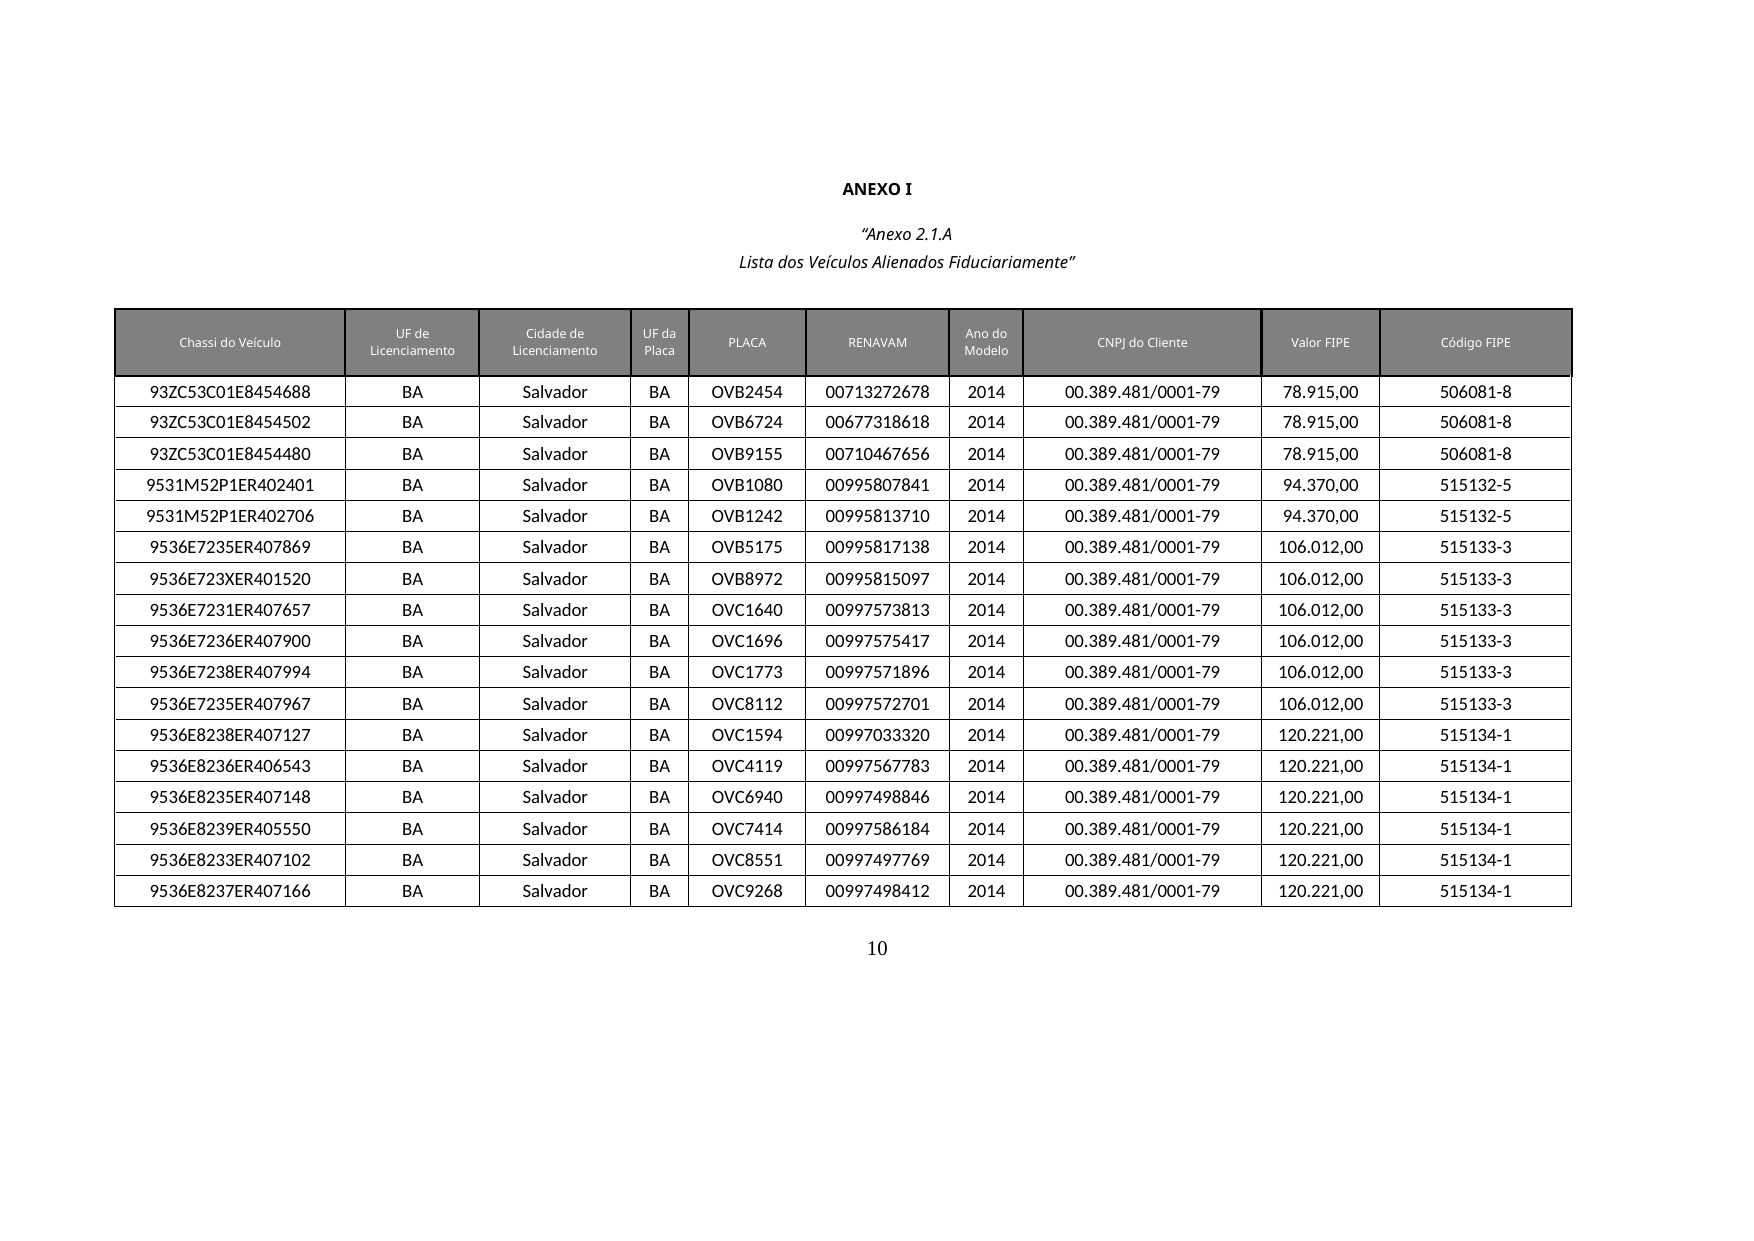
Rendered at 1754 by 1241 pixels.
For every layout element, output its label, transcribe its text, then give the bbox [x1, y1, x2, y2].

table_cell 515133-3 [1380, 656, 1571, 687]
table_cell 106.012,00 [1262, 657, 1379, 687]
table_cell 2014 [950, 595, 1023, 625]
table_cell Salvador [480, 657, 630, 687]
table_cell 515132-5 [1380, 469, 1571, 500]
table_cell Salvador [480, 595, 630, 625]
table_header Chassi do Veículo [116, 310, 344, 375]
table_cell OVC6940 [689, 782, 805, 812]
table_cell 00.389.481/0001-79 [1024, 688, 1261, 718]
table_cell BA [631, 688, 688, 718]
table_cell 9531M52P1ER402401 [115, 469, 345, 500]
table_cell 120.221,00 [1262, 782, 1379, 812]
table_header UF de Licenciamento [346, 310, 478, 375]
table_cell 2014 [950, 470, 1023, 500]
table_cell BA [346, 657, 479, 687]
table_cell 00995817138 [806, 532, 949, 562]
table_cell OVC9268 [689, 876, 805, 906]
table_cell 515133-3 [1380, 687, 1571, 718]
table_cell BA [346, 626, 479, 656]
table_cell 93ZC53C01E8454480 [115, 437, 345, 468]
table_header Valor FIPE [1263, 310, 1379, 375]
table_cell Salvador [480, 626, 630, 656]
table_cell 120.221,00 [1262, 751, 1379, 781]
table_cell 2014 [950, 377, 1023, 406]
table_cell 9536E8239ER405550 [115, 812, 345, 843]
table_cell 00.389.481/0001-79 [1024, 876, 1261, 906]
table_cell OVB6724 [689, 407, 805, 437]
table_cell Salvador [480, 407, 630, 437]
table_cell BA [631, 563, 688, 593]
table_cell 2014 [950, 876, 1023, 906]
table_cell 00.389.481/0001-79 [1024, 626, 1261, 656]
table_cell 120.221,00 [1262, 845, 1379, 875]
table_cell BA [631, 845, 688, 875]
table_cell 515133-3 [1380, 562, 1571, 593]
table_cell OVC8112 [689, 688, 805, 718]
table_cell 00997498846 [806, 782, 949, 812]
table_cell 515133-3 [1380, 594, 1571, 625]
table_cell Salvador [480, 813, 630, 843]
table_cell 00710467656 [806, 438, 949, 468]
table_cell 00.389.481/0001-79 [1024, 751, 1261, 781]
list Lista dos Veículos Alienados Fiduciariamente” [207, 251, 1606, 274]
table_cell 2014 [950, 751, 1023, 781]
table_cell 515134-1 [1380, 781, 1571, 812]
table_cell 78.915,00 [1262, 407, 1379, 437]
table_cell BA [346, 751, 479, 781]
table_cell 515134-1 [1380, 812, 1571, 843]
table_cell OVC8551 [689, 845, 805, 875]
table_cell 506081-8 [1380, 437, 1571, 468]
table_cell 94.370,00 [1262, 501, 1379, 531]
table_cell Salvador [480, 782, 630, 812]
table_cell BA [631, 720, 688, 750]
table_cell 515134-1 [1380, 875, 1571, 906]
table_cell 00.389.481/0001-79 [1024, 782, 1261, 812]
table_cell Salvador [480, 751, 630, 781]
table_cell 00.389.481/0001-79 [1024, 532, 1261, 562]
table_cell Salvador [480, 876, 630, 906]
table_cell BA [631, 377, 688, 406]
table_cell 00997567783 [806, 751, 949, 781]
table_cell BA [631, 876, 688, 906]
table_cell Salvador [480, 501, 630, 531]
table_cell 2014 [950, 438, 1023, 468]
table_cell 106.012,00 [1262, 688, 1379, 718]
table_cell 00997573813 [806, 595, 949, 625]
table_cell 515133-3 [1380, 625, 1571, 656]
table_cell BA [631, 407, 688, 437]
table_cell BA [346, 377, 479, 406]
table_cell BA [631, 470, 688, 500]
table_cell 00.389.481/0001-79 [1024, 438, 1261, 468]
table_cell 00997498412 [806, 876, 949, 906]
table_cell 106.012,00 [1262, 626, 1379, 656]
table_cell 00.389.481/0001-79 [1024, 563, 1261, 593]
table_cell BA [631, 438, 688, 468]
table_cell 9536E8235ER407148 [115, 781, 345, 812]
table_cell 2014 [950, 407, 1023, 437]
table_cell 9531M52P1ER402706 [115, 500, 345, 531]
table_cell BA [346, 595, 479, 625]
table_cell BA [346, 845, 479, 875]
table_cell BA [346, 501, 479, 531]
table_cell 2014 [950, 657, 1023, 687]
table_header CNPJ do Cliente [1024, 310, 1260, 375]
table_cell OVB2454 [689, 377, 805, 406]
table_cell BA [631, 595, 688, 625]
table_cell 78.915,00 [1262, 438, 1379, 468]
table_cell 00.389.481/0001-79 [1024, 720, 1261, 750]
text ANEXO I [148, 177, 1606, 200]
table_cell 515132-5 [1380, 500, 1571, 531]
table_cell OVC7414 [689, 813, 805, 843]
table_cell 9536E8238ER407127 [115, 719, 345, 750]
table_cell 93ZC53C01E8454502 [115, 406, 345, 437]
table_cell 00997572701 [806, 688, 949, 718]
table_cell BA [631, 813, 688, 843]
table_cell BA [346, 470, 479, 500]
table_cell 9536E7235ER407967 [115, 687, 345, 718]
table_cell Salvador [480, 470, 630, 500]
table_cell Salvador [480, 688, 630, 718]
table_cell 2014 [950, 563, 1023, 593]
table_cell 00995813710 [806, 501, 949, 531]
list “Anexo 2.1.A [207, 223, 1606, 245]
table_cell 9536E8233ER407102 [115, 844, 345, 875]
table_cell OVB1080 [689, 470, 805, 500]
table_cell 9536E723XER401520 [115, 562, 345, 593]
table_cell BA [346, 532, 479, 562]
table_cell 00995807841 [806, 470, 949, 500]
table_cell 2014 [950, 501, 1023, 531]
table_cell 9536E7236ER407900 [115, 625, 345, 656]
table_cell BA [346, 720, 479, 750]
table_cell BA [631, 751, 688, 781]
table_cell 106.012,00 [1262, 563, 1379, 593]
table_cell 2014 [950, 720, 1023, 750]
table_cell OVB8972 [689, 563, 805, 593]
table_cell 00.389.481/0001-79 [1024, 813, 1261, 843]
table_cell OVB9155 [689, 438, 805, 468]
table_cell Salvador [480, 532, 630, 562]
table_cell 94.370,00 [1262, 470, 1379, 500]
table_cell 78.915,00 [1262, 377, 1379, 406]
table_cell OVC1594 [689, 720, 805, 750]
table_cell 00997575417 [806, 626, 949, 656]
table_cell BA [346, 563, 479, 593]
table_cell 9536E7235ER407869 [115, 531, 345, 562]
table_cell 506081-8 [1380, 375, 1571, 406]
table_cell Salvador [480, 563, 630, 593]
table_header Cidade de Licenciamento [480, 310, 630, 375]
table_cell BA [631, 782, 688, 812]
table_cell 515134-1 [1380, 719, 1571, 750]
table_cell 00997033320 [806, 720, 949, 750]
table_cell 00.389.481/0001-79 [1024, 501, 1261, 531]
table_cell 2014 [950, 626, 1023, 656]
table_cell 00997571896 [806, 657, 949, 687]
table_cell 00997586184 [806, 813, 949, 843]
table_cell 9536E7238ER407994 [115, 656, 345, 687]
table_cell 00995815097 [806, 563, 949, 593]
table_cell 515134-1 [1380, 844, 1571, 875]
table_cell Salvador [480, 377, 630, 406]
table_cell 2014 [950, 688, 1023, 718]
table_cell 00.389.481/0001-79 [1024, 595, 1261, 625]
table_cell 00.389.481/0001-79 [1024, 845, 1261, 875]
table_cell 9536E7231ER407657 [115, 594, 345, 625]
table_cell OVB5175 [689, 532, 805, 562]
table_cell BA [346, 876, 479, 906]
table_header UF da Placa [632, 310, 688, 375]
table_cell OVB1242 [689, 501, 805, 531]
table_cell 9536E8237ER407166 [115, 875, 345, 906]
table_cell 2014 [950, 845, 1023, 875]
table_header Ano do Modelo [950, 310, 1022, 375]
table_cell BA [346, 782, 479, 812]
table_cell 9536E8236ER406543 [115, 750, 345, 781]
table_cell Salvador [480, 845, 630, 875]
table_cell 2014 [950, 813, 1023, 843]
table_cell 00.389.481/0001-79 [1024, 407, 1261, 437]
table_cell BA [631, 626, 688, 656]
table_cell Salvador [480, 720, 630, 750]
table_cell OVC1696 [689, 626, 805, 656]
table_cell 00.389.481/0001-79 [1024, 470, 1261, 500]
table_cell 00.389.481/0001-79 [1024, 377, 1261, 406]
table_cell 00.389.481/0001-79 [1024, 657, 1261, 687]
table_cell 00713272678 [806, 377, 949, 406]
table_cell BA [346, 813, 479, 843]
table_cell BA [631, 657, 688, 687]
table_cell 00997497769 [806, 845, 949, 875]
table_cell BA [346, 407, 479, 437]
table_cell OVC4119 [689, 751, 805, 781]
table_cell 120.221,00 [1262, 720, 1379, 750]
table_cell BA [631, 501, 688, 531]
table_cell BA [346, 688, 479, 718]
table_cell 506081-8 [1380, 406, 1571, 437]
table_cell 106.012,00 [1262, 595, 1379, 625]
table_cell BA [631, 532, 688, 562]
table_cell 93ZC53C01E8454688 [115, 377, 345, 406]
table_header PLACA [690, 310, 805, 375]
table_header RENAVAM [807, 310, 948, 375]
table_cell OVC1640 [689, 595, 805, 625]
table_cell 2014 [950, 782, 1023, 812]
table_header Código FIPE [1381, 310, 1571, 375]
table_cell OVC1773 [689, 657, 805, 687]
table_cell Salvador [480, 438, 630, 468]
table_cell 00677318618 [806, 407, 949, 437]
table_cell 2014 [950, 532, 1023, 562]
table_cell 120.221,00 [1262, 876, 1379, 906]
table_cell BA [346, 438, 479, 468]
table_cell 106.012,00 [1262, 532, 1379, 562]
table_cell 120.221,00 [1262, 813, 1379, 843]
table_cell 515133-3 [1380, 531, 1571, 562]
table_cell 515134-1 [1380, 750, 1571, 781]
